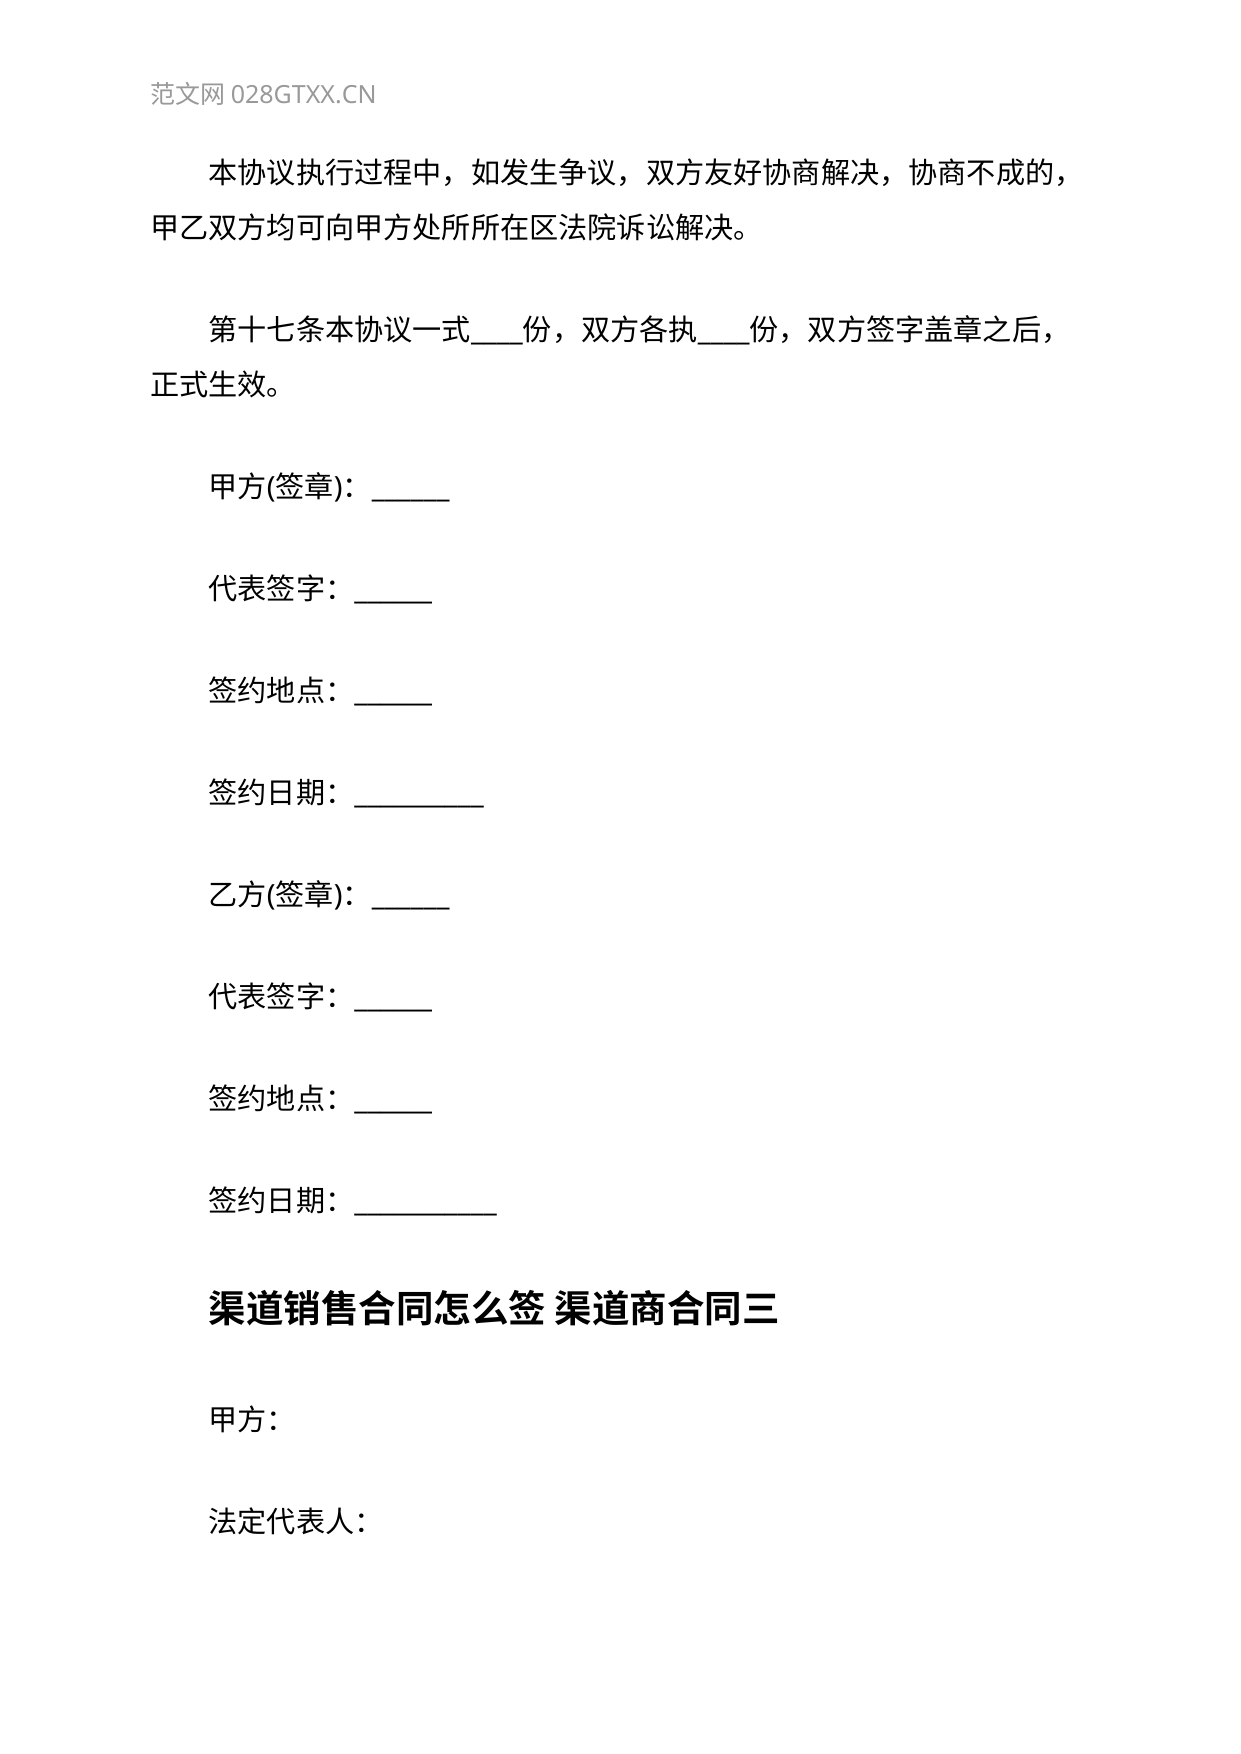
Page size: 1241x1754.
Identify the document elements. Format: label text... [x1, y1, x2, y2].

text 签约日期：___________ [150, 1177, 1090, 1220]
text 本协议执行过程中，如发生争议，双方友好协商解决，协商不成的，甲乙双方均可向甲方处所所在区法院诉讼解决。 [150, 150, 1090, 247]
text 签约日期：__________ [150, 769, 1090, 812]
text 代表签字：______ [150, 973, 1090, 1016]
text 第十七条本协议一式____份，双方各执____份，双方签字盖章之后，正式生效。 [150, 307, 1090, 404]
text 渠道销售合同怎么签 渠道商合同三 [150, 1279, 1090, 1333]
text 签约地点：______ [150, 1075, 1090, 1118]
text 法定代表人： [150, 1498, 1090, 1541]
text 甲方： [150, 1397, 1090, 1439]
text 代表签字：______ [150, 565, 1090, 608]
text 签约地点：______ [150, 667, 1090, 710]
text 甲方(签章)：______ [150, 463, 1090, 506]
text 乙方(签章)：______ [150, 871, 1090, 914]
